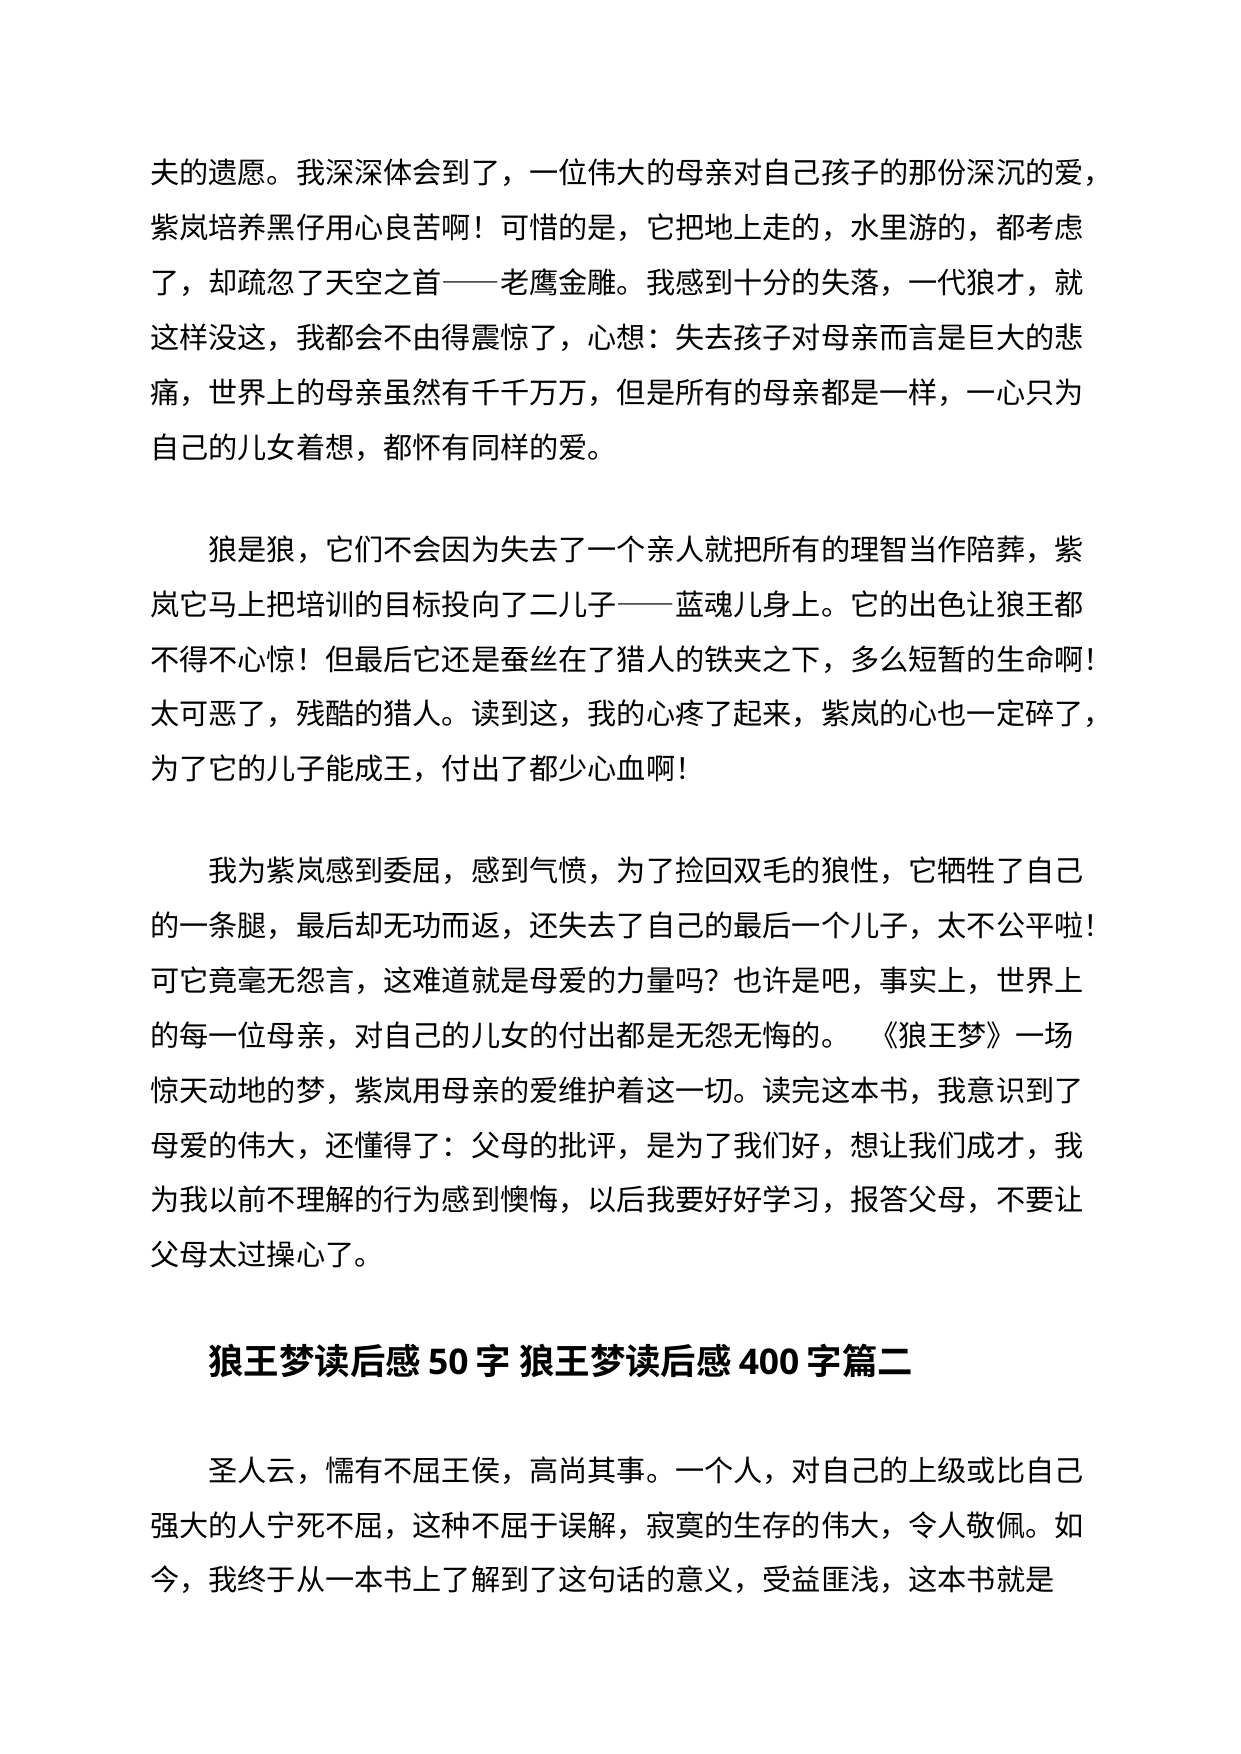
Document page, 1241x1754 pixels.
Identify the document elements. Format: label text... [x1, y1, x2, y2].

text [150, 1447, 1090, 1599]
text 狼王梦读后感50字 狼王梦读后感400字篇二 [150, 1334, 1090, 1385]
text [150, 150, 1090, 467]
text 狼是狼，它们不会因为失去了一个亲人就把所有的理智当作陪葬，紫岚它马上把培训的目标投向了二儿子——蓝魂儿身上。它的出色让狼王都不得不心惊！但最后它还是蚕丝在了猎人的铁夹之下，多么短暂的生命啊！太可恶了，残酷的猎人。读到这，我的心疼了起来，紫岚的心也一定碎了，为了它的儿子能成王，付出了都少心血啊！ [150, 526, 1090, 788]
text 我为紫岚感到委屈，感到气愤，为了捡回双毛的狼性，它牺牲了自己的一条腿，最后却无功而返，还失去了自己的最后一个儿子，太不公平啦！可它竟毫无怨言，这难道就是母爱的力量吗？也许是吧，事实上，世界上的每一位母亲，对自己的儿女的付出都是无怨无悔的。 《狼王梦》一场惊天动地的梦，紫岚用母亲的爱维护着这一切。读完这本书，我意识到了母爱的伟大，还懂得了：父母的批评，是为了我们好，想让我们成才，我为我以前不理解的行为感到懊悔，以后我要好好学习，报答父母，不要让父母太过操心了。 [150, 848, 1090, 1274]
